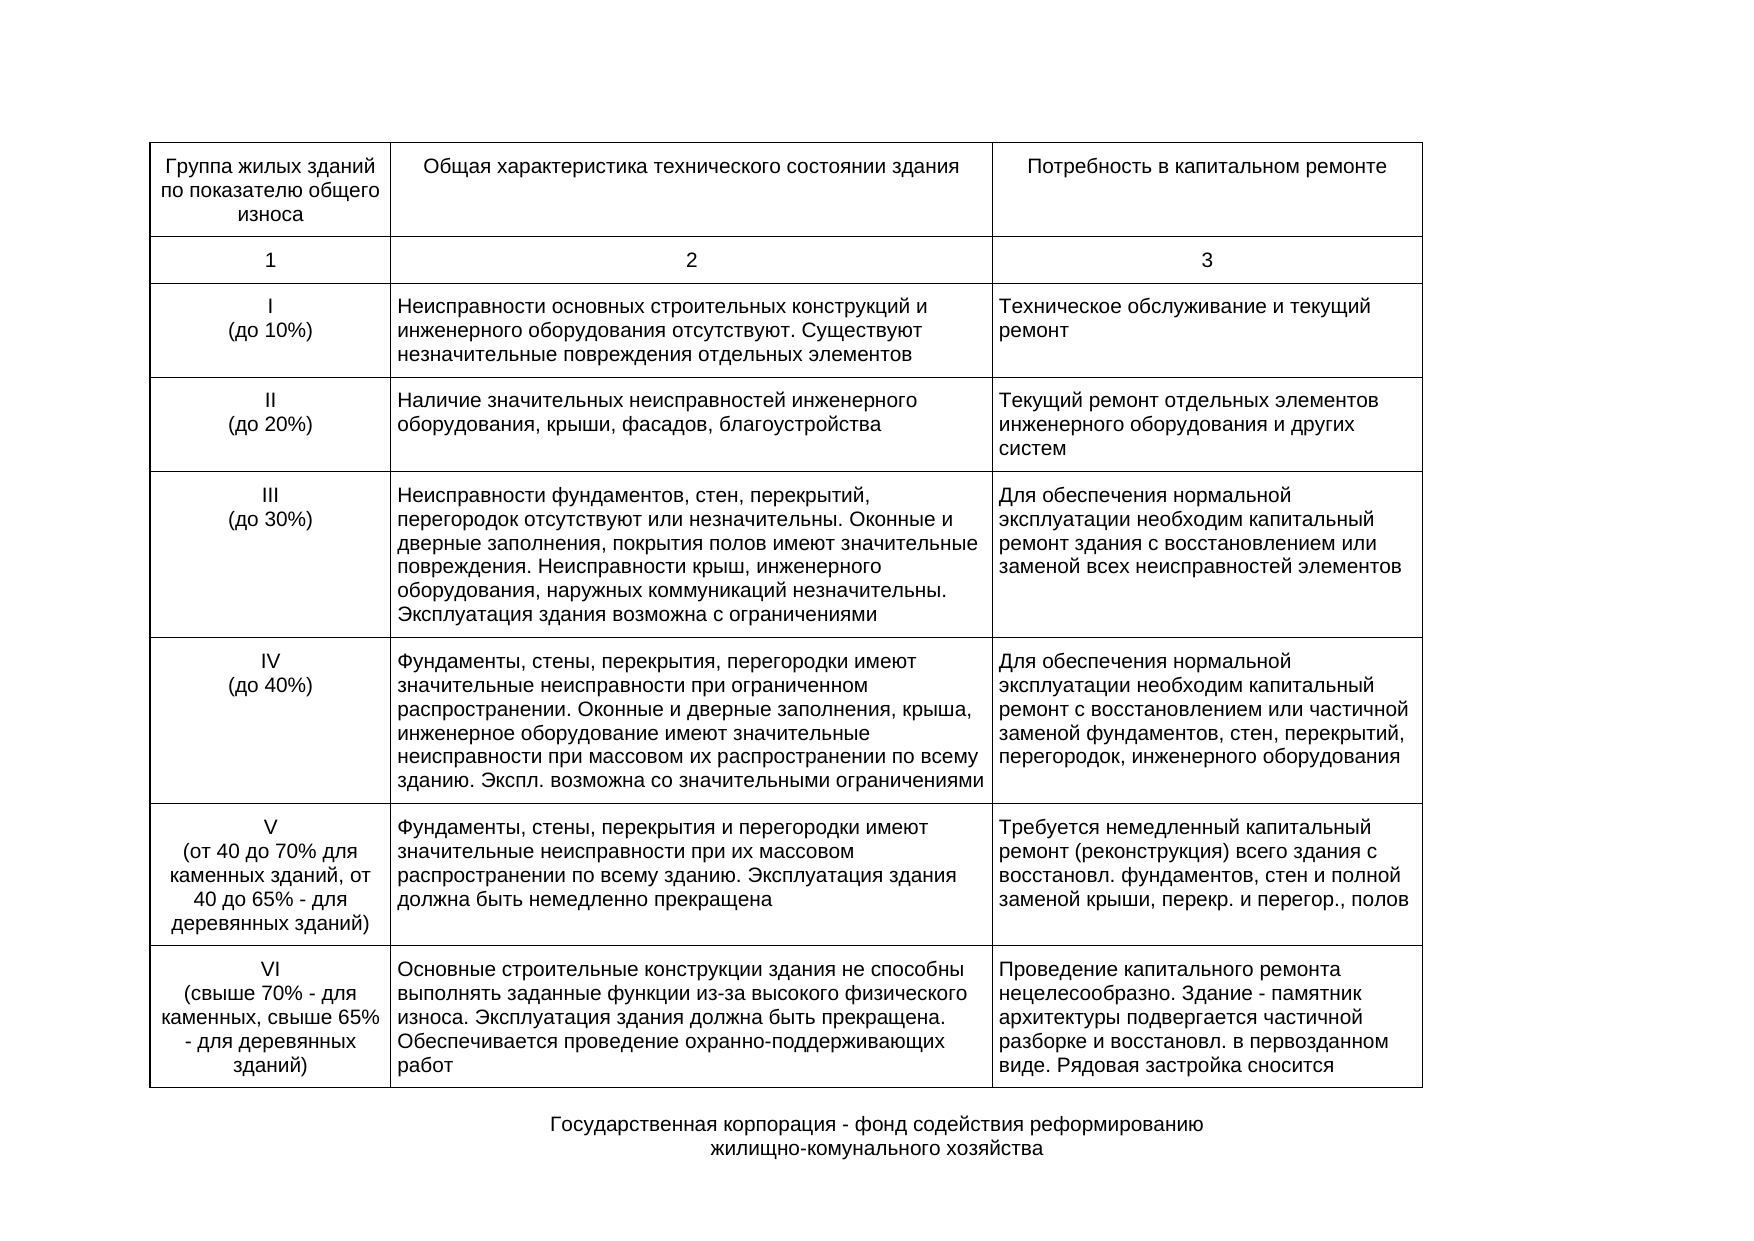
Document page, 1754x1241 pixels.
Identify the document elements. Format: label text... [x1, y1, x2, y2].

table_header Общая характеристика технического состоянии здания [391, 143, 992, 236]
table_cell Неисправности основных строительных конструкций и инженерного оборудования отсутствуют. Существуют незначительные повреждения отдельных элементов [391, 284, 992, 377]
table_cell 2 [391, 237, 992, 282]
table_cell Фундаменты, стены, перекрытия и перегородки имеют значительные неисправности при их массовом распространении по всему зданию. Эксплуатация здания должна быть немедленно прекращена [391, 804, 992, 945]
table_cell Фундаменты, стены, перекрытия, перегородки имеют значительные неисправности при ограниченном распространении. Оконные и дверные заполнения, крыша, инженерное оборудование имеют значительные неисправности при массовом их распространении по всему зданию. Экспл. возможна со значительными ограничениями [391, 638, 992, 803]
table_cell Для обеспечения нормальной эксплуатации необходим капитальный ремонт здания с восстановлением или заменой всех неисправностей элементов [993, 472, 1422, 637]
table_cell Техническое обслуживание и текущий ремонт [993, 284, 1422, 377]
table_header Потребность в капитальном ремонте [993, 143, 1422, 236]
table_cell Текущий ремонт отдельных элементов инженерного оборудования и других систем [993, 378, 1422, 471]
text Государственная корпорация - фонд содействия реформированию [150, 1112, 1604, 1136]
table_cell V (от 40 до 70% для каменных зданий, от 40 до 65% - для деревянных зданий) [151, 804, 390, 945]
table_cell 1 [151, 237, 390, 282]
text жилищно-комунального хозяйства [150, 1136, 1604, 1160]
table_cell Требуется немедленный капитальный ремонт (реконструкция) всего здания с восстановл. фундаментов, стен и полной заменой крыши, перекр. и перегор., полов [993, 804, 1422, 945]
table_cell 3 [993, 237, 1422, 282]
table_cell III (до 30%) [151, 472, 390, 637]
table_cell I (до 10%) [151, 284, 390, 377]
table_cell VI (свыше 70% - для каменных, свыше 65% - для деревянных зданий) [151, 946, 390, 1087]
table_header Группа жилых зданий по показателю общего износа [151, 143, 390, 236]
table_cell Основные строительные конструкции здания не способны выполнять заданные функции из-за высокого физического износа. Эксплуатация здания должна быть прекращена. Обеспечивается проведение охранно-поддерживающих работ [391, 946, 992, 1087]
table_cell Неисправности фундаментов, стен, перекрытий, перегородок отсутствуют или незначительны. Оконные и дверные заполнения, покрытия полов имеют значительные повреждения. Неисправности крыш, инженерного оборудования, наружных коммуникаций незначительны. Эксплуатация здания возможна с ограничениями [391, 472, 992, 637]
table_cell Наличие значительных неисправностей инженерного оборудования, крыши, фасадов, благоустройства [391, 378, 992, 471]
table_cell IV (до 40%) [151, 638, 390, 803]
table_cell II (до 20%) [151, 378, 390, 471]
table_cell Для обеспечения нормальной эксплуатации необходим капитальный ремонт с восстановлением или частичной заменой фундаментов, стен, перекрытий, перегородок, инженерного оборудования [993, 638, 1422, 803]
table_cell Проведение капитального ремонта нецелесообразно. Здание - памятник архитектуры подвергается частичной разборке и восстановл. в первозданном виде. Рядовая застройка сносится [993, 946, 1422, 1087]
